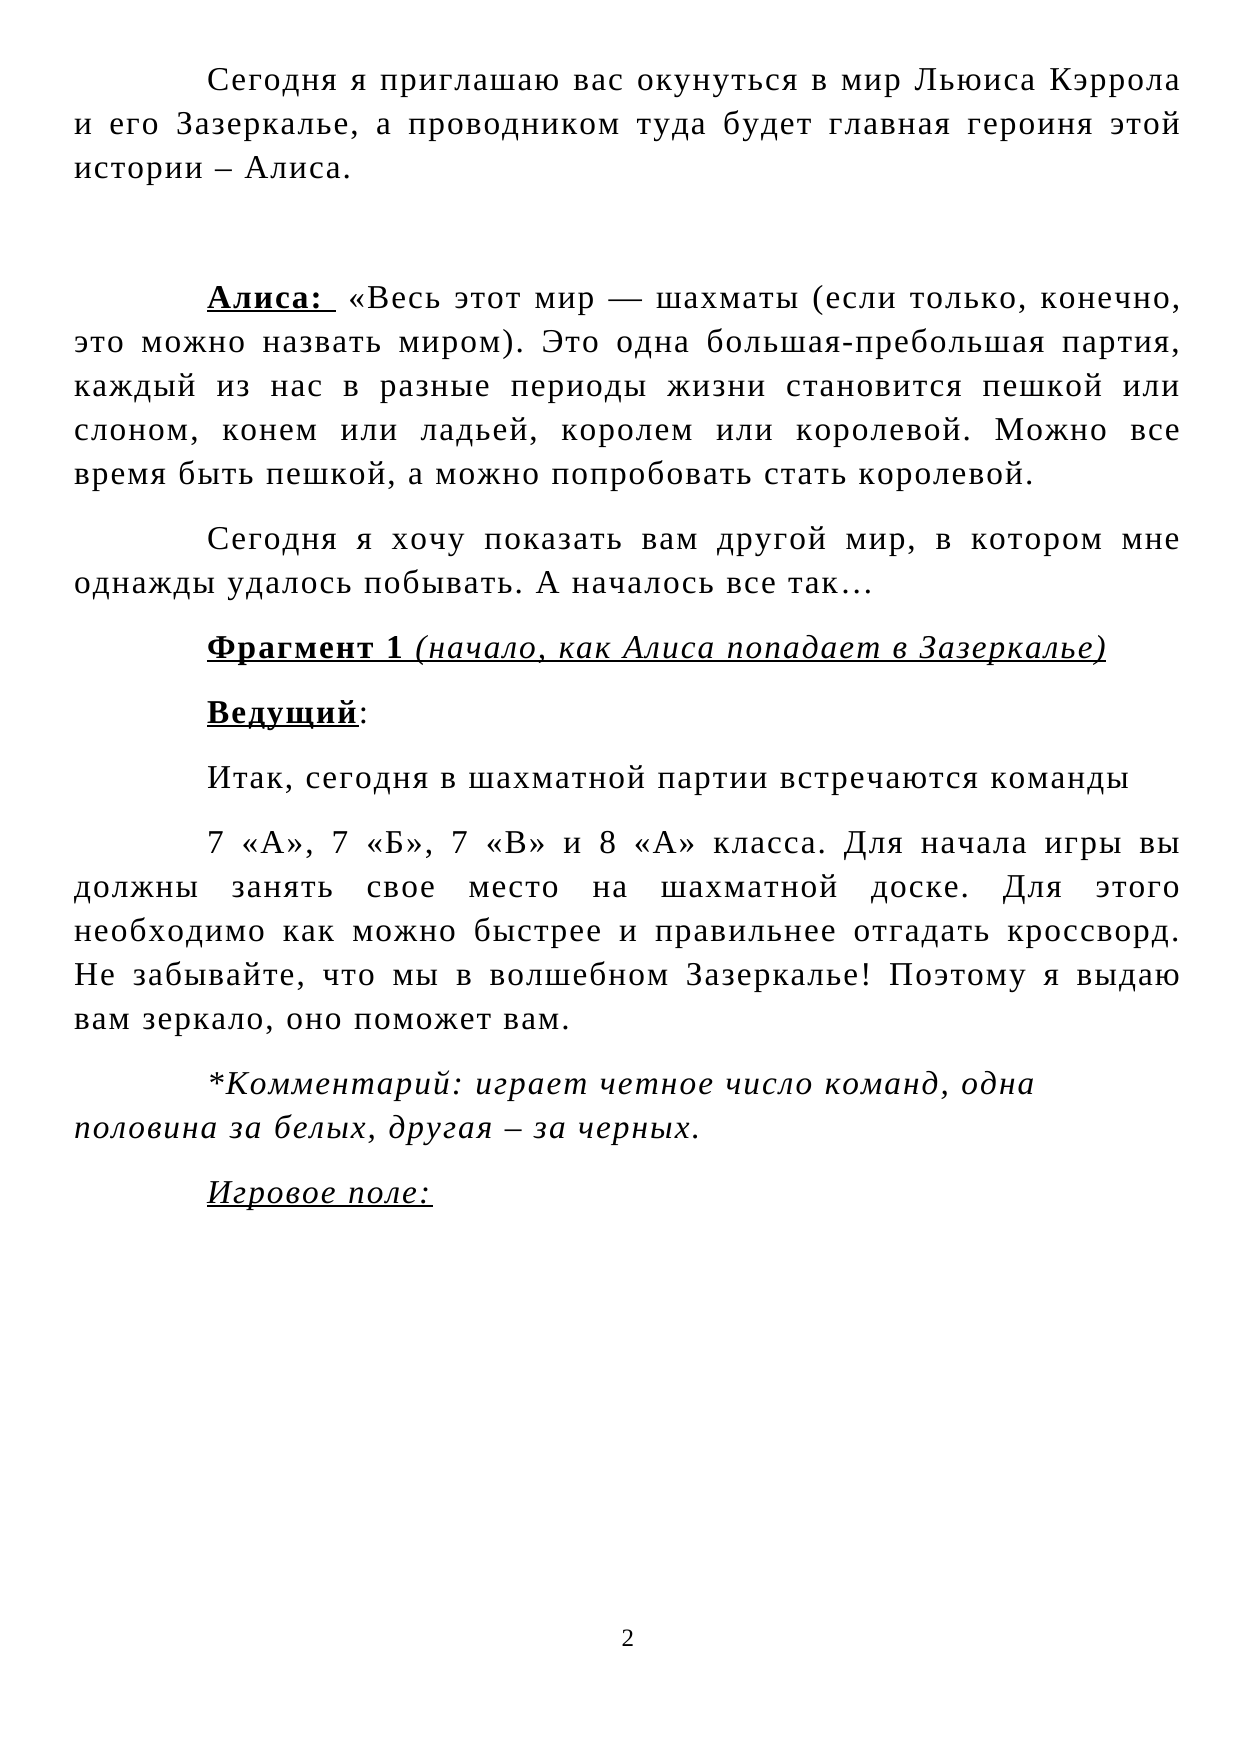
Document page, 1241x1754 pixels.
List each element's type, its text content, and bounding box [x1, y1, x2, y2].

text Игровое поле: [74, 1172, 1181, 1210]
text Итак, сегодня в шахматной партии встречаются команды [74, 757, 1181, 795]
text Сегодня я приглашаю вас окунуться в мир Льюиса Кэррола и его Зазеркалье, а проводником туда будет главная героиня этой истории – Алиса. [74, 59, 1181, 186]
text Ведущий: [74, 692, 1181, 730]
text 7 «А», 7 «Б», 7 «В» и 8 «А» класса. Для начала игры вы должны занять свое место на шахматной доске. Для этого необходимо как можно быстрее и правильнее отгадать кроссворд. Не забывайте, что мы в волшебном Зазеркалье! Поэтому я выдаю вам зеркало, оно поможет вам. [74, 822, 1181, 1036]
text Фрагмент 1 (начало, как Алиса попадает в Зазеркалье) [74, 627, 1181, 666]
text Сегодня я хочу показать вам другой мир, в котором мне однажды удалось побывать. А началось все так… [74, 518, 1181, 601]
text *Комментарий: играет четное число команд, одна половина за белых, другая – за черных. [74, 1063, 1181, 1145]
text Алиса: «Весь этот мир — шахматы (если только, конечно, это можно назвать миром). Это одна большая-пребольшая партия, каждый из нас в разные периоды жизни становится пешкой или слоном, конем или ладьей, королем или королевой. Можно все время быть пешкой, а можно попробовать стать королевой. [74, 277, 1181, 492]
